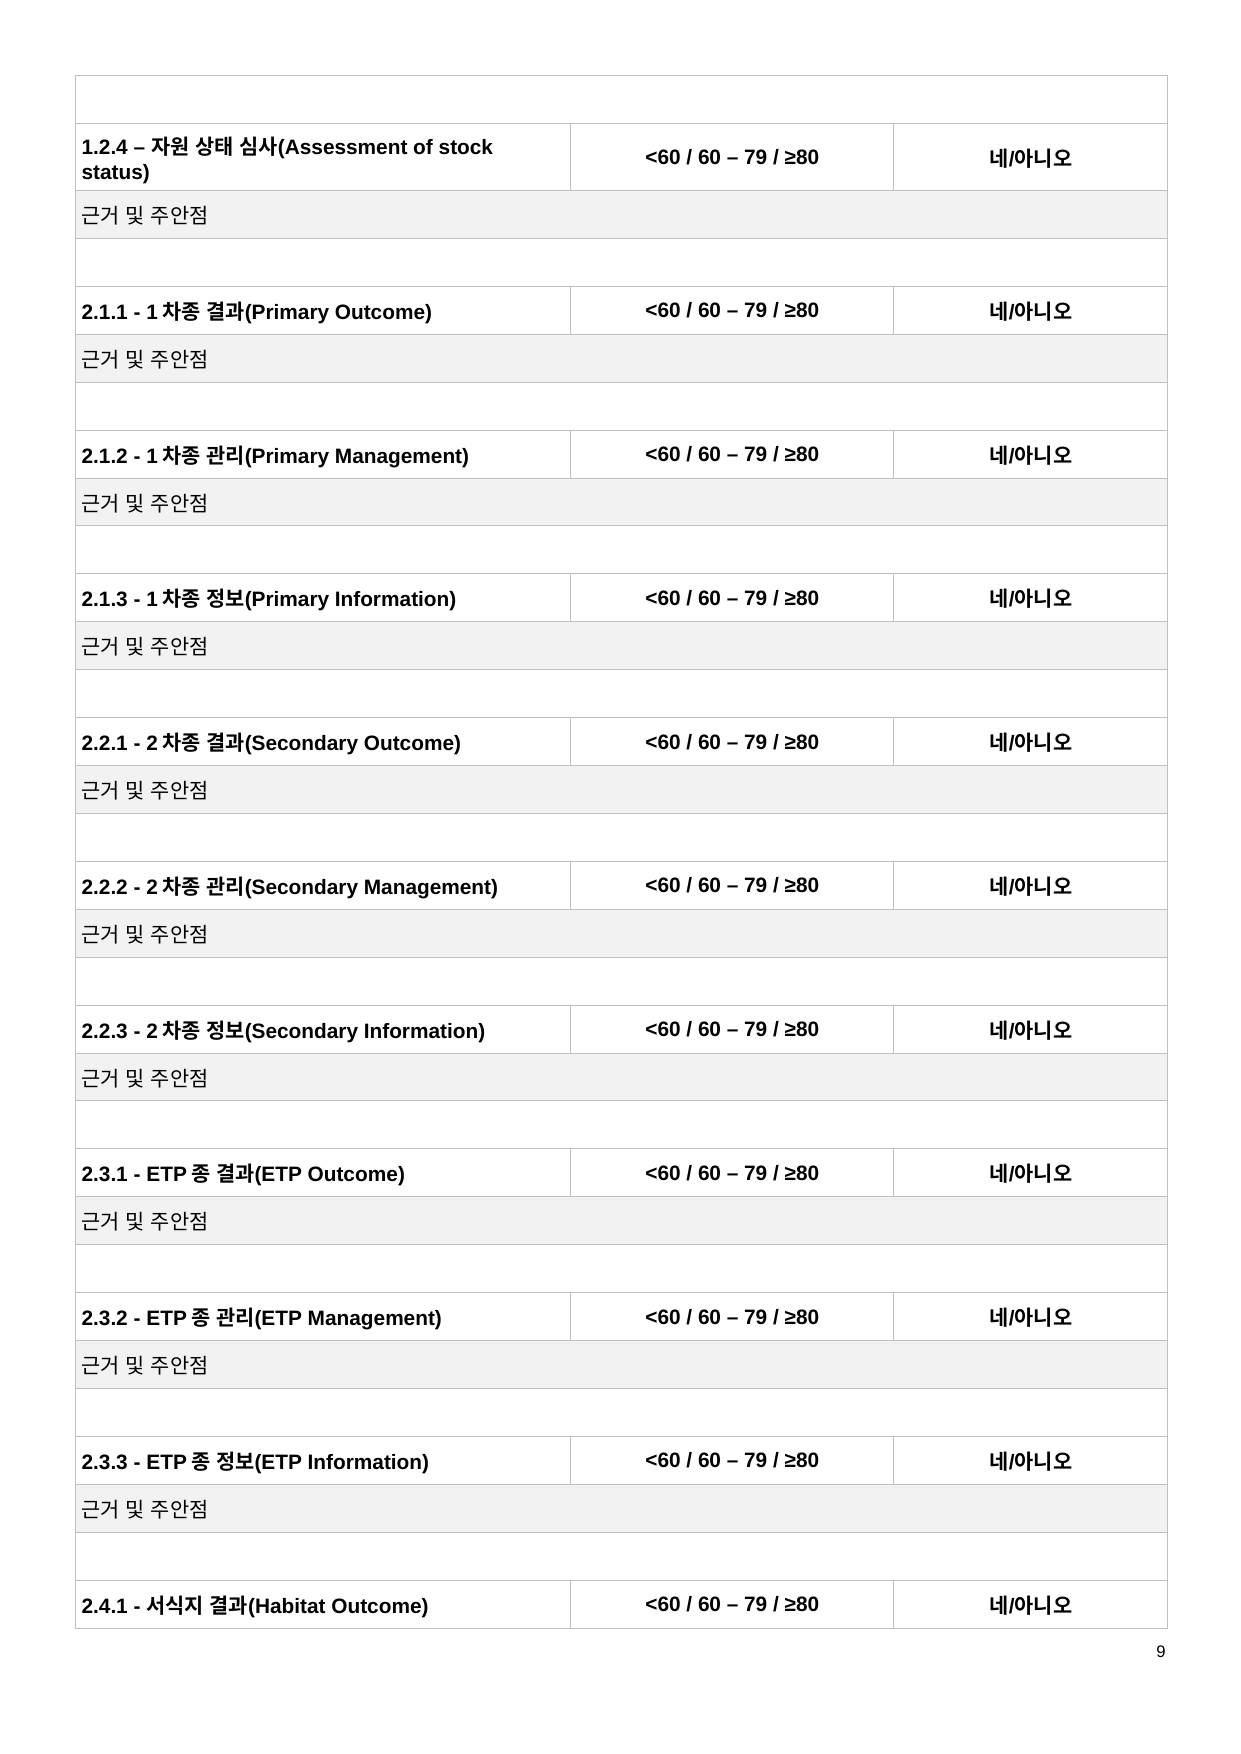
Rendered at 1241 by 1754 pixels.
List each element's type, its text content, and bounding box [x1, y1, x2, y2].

table_cell 네/아니오 [894, 1149, 1167, 1196]
table_cell 근거 및 주안점 [76, 1341, 1167, 1388]
table_cell 네/아니오 [894, 574, 1167, 621]
table_cell 1.2.4 – 자원 상태 심사(Assessment of stock status) [76, 124, 570, 190]
table_cell 2.3.1 - ETP종 결과(ETP Outcome) [76, 1149, 570, 1196]
table_cell 2.1.3 - 1차종 정보(Primary Information) [76, 574, 570, 621]
table_cell 네/아니오 [894, 862, 1167, 909]
table_cell 근거 및 주안점 [76, 910, 1167, 957]
table_cell 2.1.2 - 1차종 관리(Primary Management) [76, 431, 570, 477]
table_cell <60 / 60 – 79 / ≥80 [571, 124, 893, 190]
table_cell 근거 및 주안점 [76, 191, 1167, 238]
table_cell [76, 814, 1167, 861]
table_cell 2.4.1 - 서식지 결과(Habitat Outcome) [76, 1581, 570, 1627]
table_cell 근거 및 주안점 [76, 766, 1167, 813]
table_cell 2.1.1 - 1차종 결과(Primary Outcome) [76, 287, 570, 334]
table_cell <60 / 60 – 79 / ≥80 [571, 431, 893, 477]
table_cell 네/아니오 [894, 1006, 1167, 1052]
table_cell [76, 383, 1167, 429]
table_cell [76, 239, 1167, 286]
table_cell 네/아니오 [894, 287, 1167, 334]
table_cell <60 / 60 – 79 / ≥80 [571, 1149, 893, 1196]
table_cell 네/아니오 [894, 1581, 1167, 1627]
table_cell 네/아니오 [894, 124, 1167, 190]
table_cell 2.2.3 - 2차종 정보(Secondary Information) [76, 1006, 570, 1052]
table_cell [76, 1245, 1167, 1292]
table_cell [76, 76, 1167, 123]
table_cell [76, 526, 1167, 573]
table_cell [76, 1101, 1167, 1148]
table_cell 근거 및 주안점 [76, 335, 1167, 382]
table_cell <60 / 60 – 79 / ≥80 [571, 1437, 893, 1484]
table_cell <60 / 60 – 79 / ≥80 [571, 1293, 893, 1340]
table_cell 네/아니오 [894, 718, 1167, 765]
table_cell 네/아니오 [894, 1437, 1167, 1484]
table_cell [76, 1533, 1167, 1579]
table_cell 근거 및 주안점 [76, 479, 1167, 525]
table_cell 2.2.2 - 2차종 관리(Secondary Management) [76, 862, 570, 909]
table_cell 2.3.2 - ETP종 관리(ETP Management) [76, 1293, 570, 1340]
table_cell <60 / 60 – 79 / ≥80 [571, 862, 893, 909]
table_cell <60 / 60 – 79 / ≥80 [571, 574, 893, 621]
table_cell 근거 및 주안점 [76, 1485, 1167, 1532]
table_cell <60 / 60 – 79 / ≥80 [571, 718, 893, 765]
table_cell 2.3.3 - ETP종 정보(ETP Information) [76, 1437, 570, 1484]
table_cell [76, 1389, 1167, 1436]
table_cell 네/아니오 [894, 431, 1167, 477]
table_cell <60 / 60 – 79 / ≥80 [571, 1006, 893, 1052]
table_cell 2.2.1 - 2차종 결과(Secondary Outcome) [76, 718, 570, 765]
table_cell 네/아니오 [894, 1293, 1167, 1340]
table_cell [76, 670, 1167, 717]
table_cell 근거 및 주안점 [76, 622, 1167, 669]
table_cell [76, 958, 1167, 1004]
table_cell <60 / 60 – 79 / ≥80 [571, 287, 893, 334]
table_cell 근거 및 주안점 [76, 1054, 1167, 1100]
table_cell <60 / 60 – 79 / ≥80 [571, 1581, 893, 1627]
table_cell 근거 및 주안점 [76, 1197, 1167, 1244]
